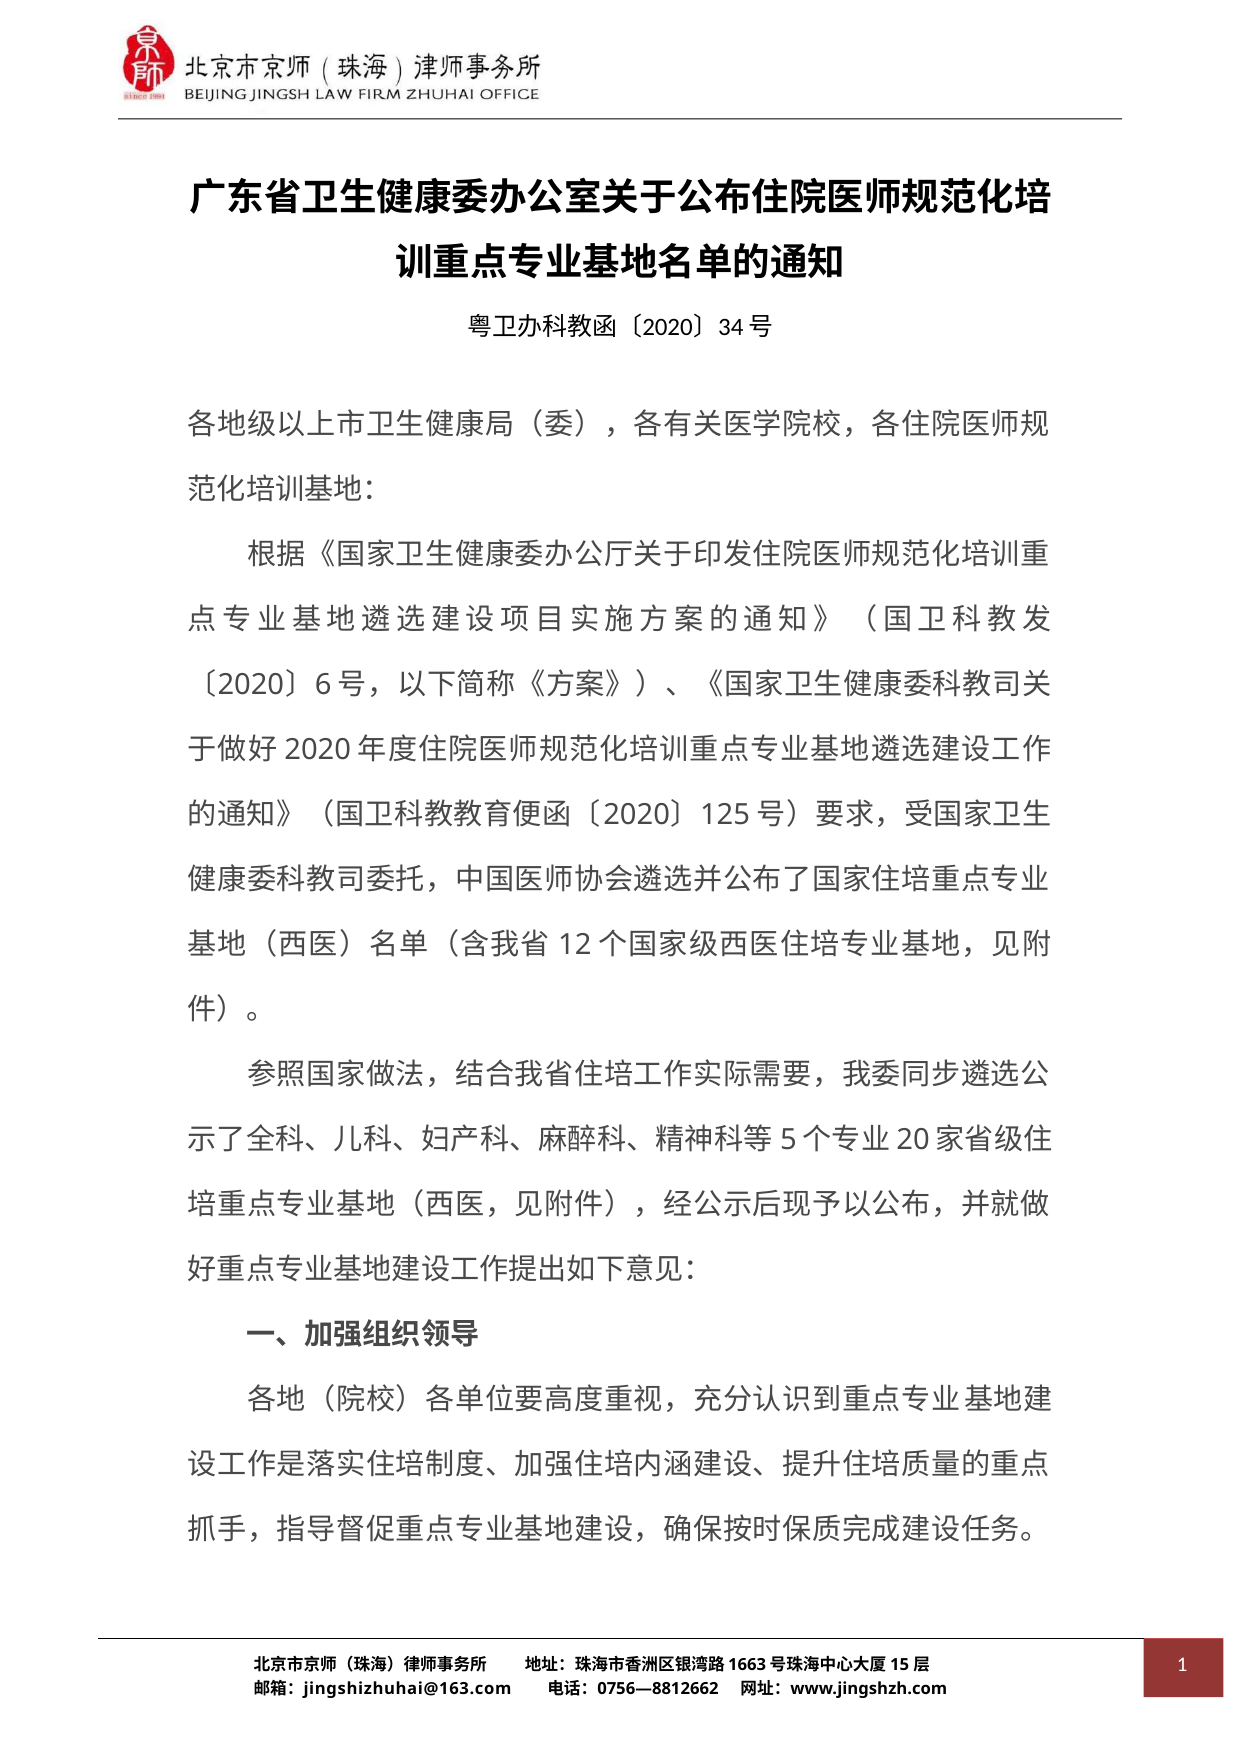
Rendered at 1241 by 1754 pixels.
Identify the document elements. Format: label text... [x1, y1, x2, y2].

text 粤卫办科教函〔2020〕34号 [187, 292, 1053, 357]
text 一、加强组织领导 [187, 1299, 1053, 1364]
text 各地级以上市卫生健康局（委），各有关医学院校，各住院医师规范化培训基地： [187, 389, 1053, 519]
text 广东省卫生健康委办公室关于公布住院医师规范化培训重点专业基地名单的通知 [187, 162, 1053, 292]
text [187, 1364, 1053, 1559]
picture [118, 19, 542, 114]
text 参照国家做法，结合我省住培工作实际需要，我委同步遴选公示了全科、儿科、妇产科、麻醉科、精神科等5个专业20家省级住培重点专业基地（西医，见附件），经公示后现予以公布，并就做好重点专业基地建设工作提出如下意见： [187, 1039, 1053, 1299]
text 根据《国家卫生健康委办公厅关于印发住院医师规范化培训重点专业基地遴选建设项目实施方案的通知》（国卫科教发〔2020〕6号，以下简称《方案》）、《国家卫生健康委科教司关于做好2020年度住院医师规范化培训重点专业基地遴选建设工作的通知》（国卫科教教育便函〔2020〕125号）要求，受国家卫生健康委科教司委托，中国医师协会遴选并公布了国家住培重点专业基地（西医）名单（含我省12个国家级西医住培专业基地，见附件）。 [187, 519, 1053, 1039]
